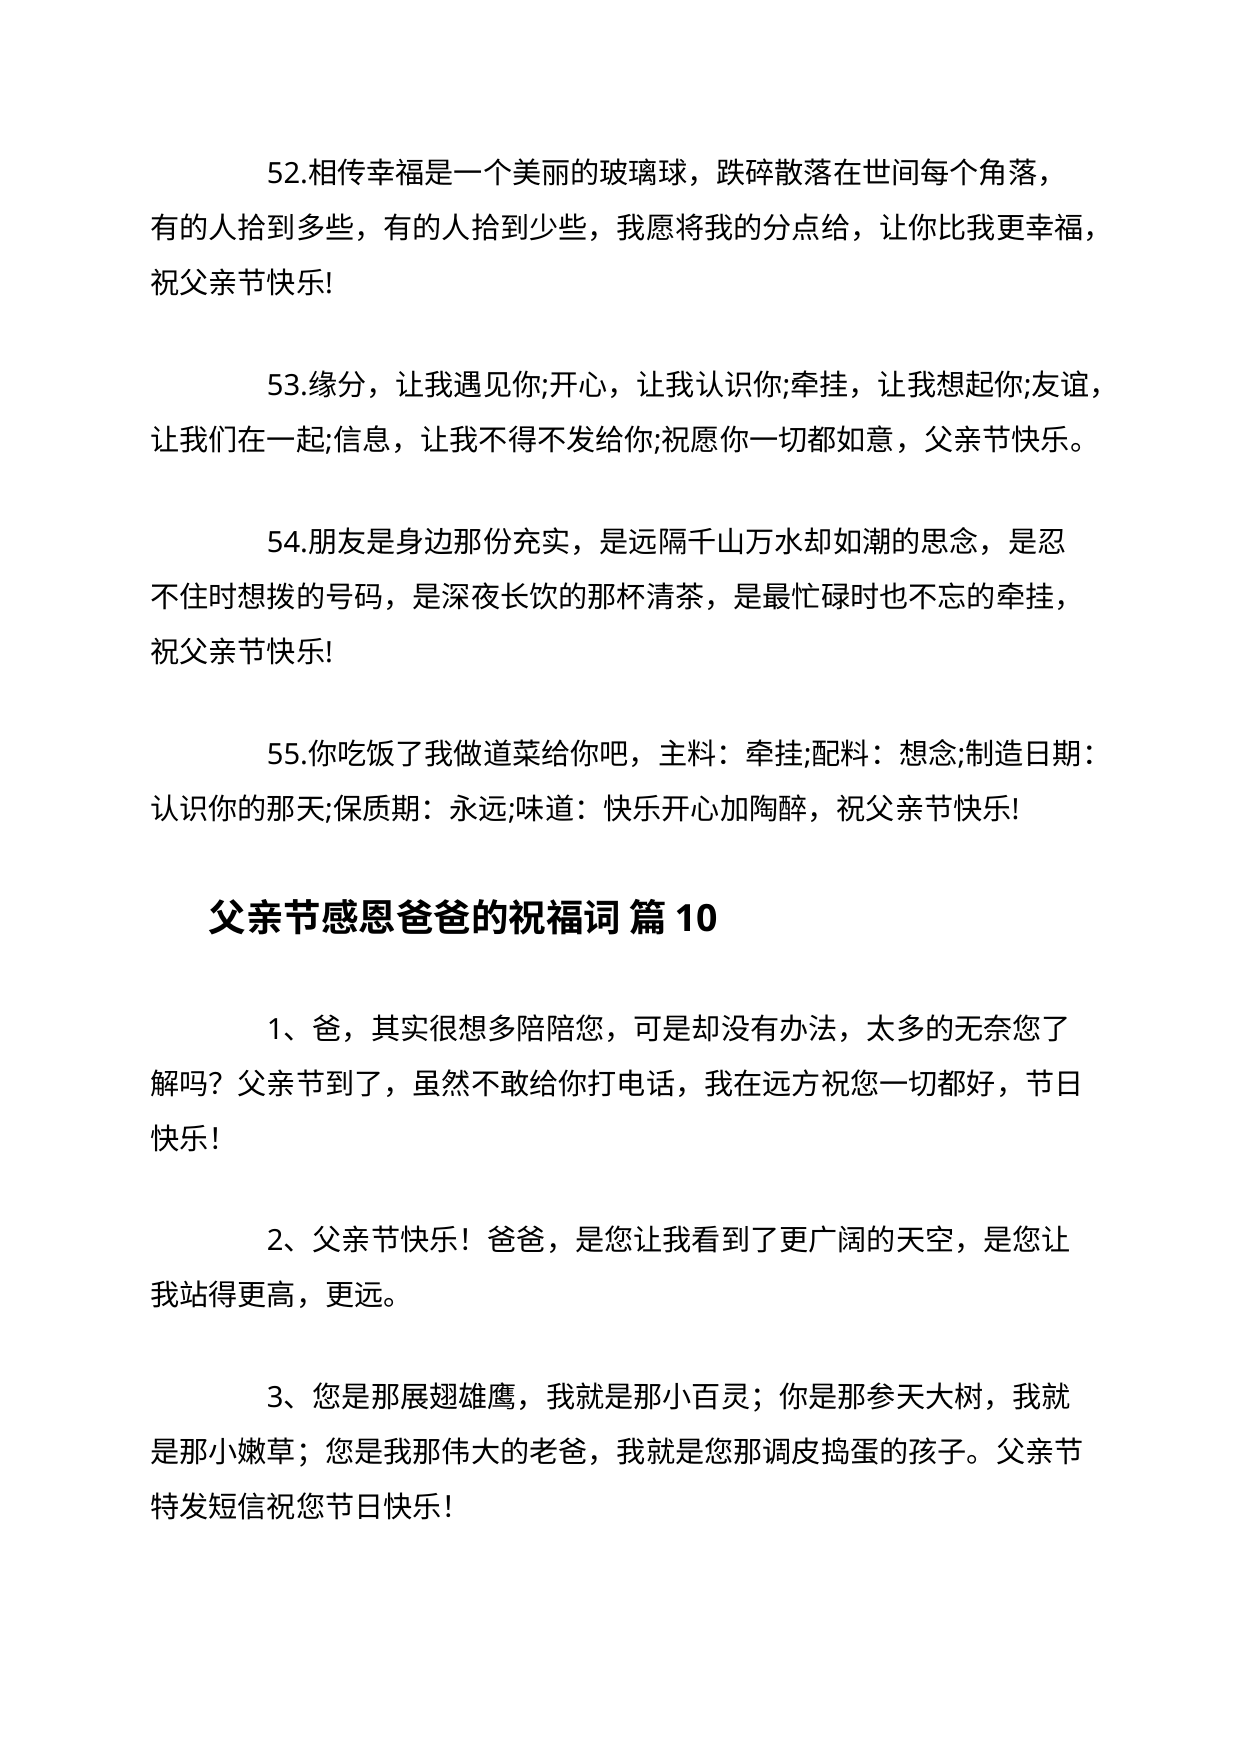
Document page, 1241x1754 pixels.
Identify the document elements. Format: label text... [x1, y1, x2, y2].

text 54.朋友是身边那份充实，是远隔千山万水却如潮的思念，是忍不住时想拨的号码，是深夜长饮的那杯清茶，是最忙碌时也不忘的牵挂，祝父亲节快乐! [150, 519, 1090, 671]
text 父亲节感恩爸爸的祝福词 篇10 [150, 888, 1090, 942]
text 2、父亲节快乐！爸爸，是您让我看到了更广阔的天空，是您让我站得更高，更远。 [150, 1217, 1090, 1314]
text 53.缘分，让我遇见你;开心，让我认识你;牵挂，让我想起你;友谊，让我们在一起;信息，让我不得不发给你;祝愿你一切都如意，父亲节快乐。 [150, 362, 1090, 459]
text 3、您是那展翅雄鹰，我就是那小百灵；你是那参天大树，我就是那小嫩草；您是我那伟大的老爸，我就是您那调皮捣蛋的孩子。父亲节特发短信祝您节日快乐！ [150, 1374, 1090, 1526]
text 52.相传幸福是一个美丽的玻璃球，跌碎散落在世间每个角落，有的人拾到多些，有的人拾到少些，我愿将我的分点给，让你比我更幸福，祝父亲节快乐! [150, 150, 1090, 302]
text 1、爸，其实很想多陪陪您，可是却没有办法，太多的无奈您了解吗？父亲节到了，虽然不敢给你打电话，我在远方祝您一切都好，节日快乐！ [150, 1005, 1090, 1157]
text 55.你吃饭了我做道菜给你吧，主料：牵挂;配料：想念;制造日期：认识你的那天;保质期：永远;味道：快乐开心加陶醉，祝父亲节快乐! [150, 731, 1090, 828]
